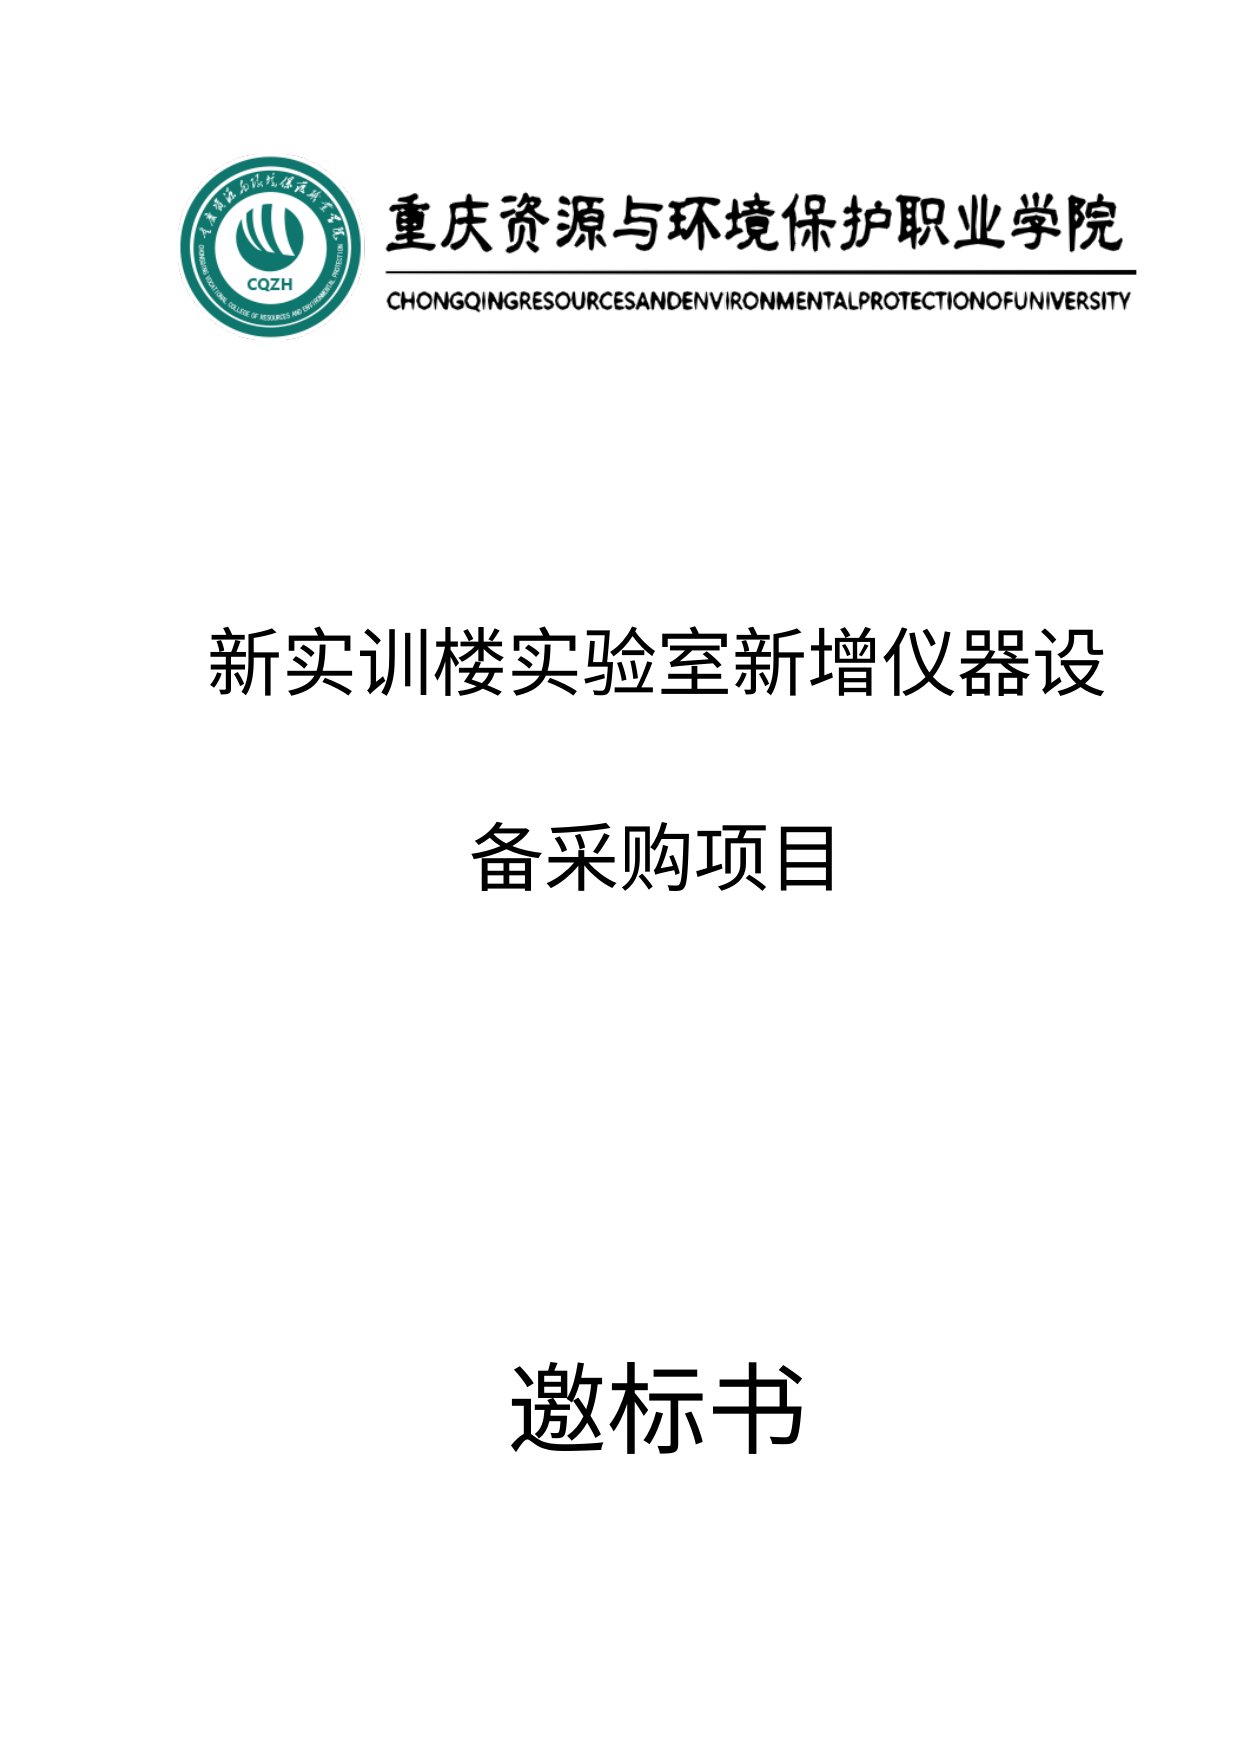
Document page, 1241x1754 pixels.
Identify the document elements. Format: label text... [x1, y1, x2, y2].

picture [177, 153, 1137, 341]
text 邀标书 [177, 1321, 1137, 1483]
text 新实训楼实验室新增仪器设备采购项目 [177, 593, 1137, 918]
